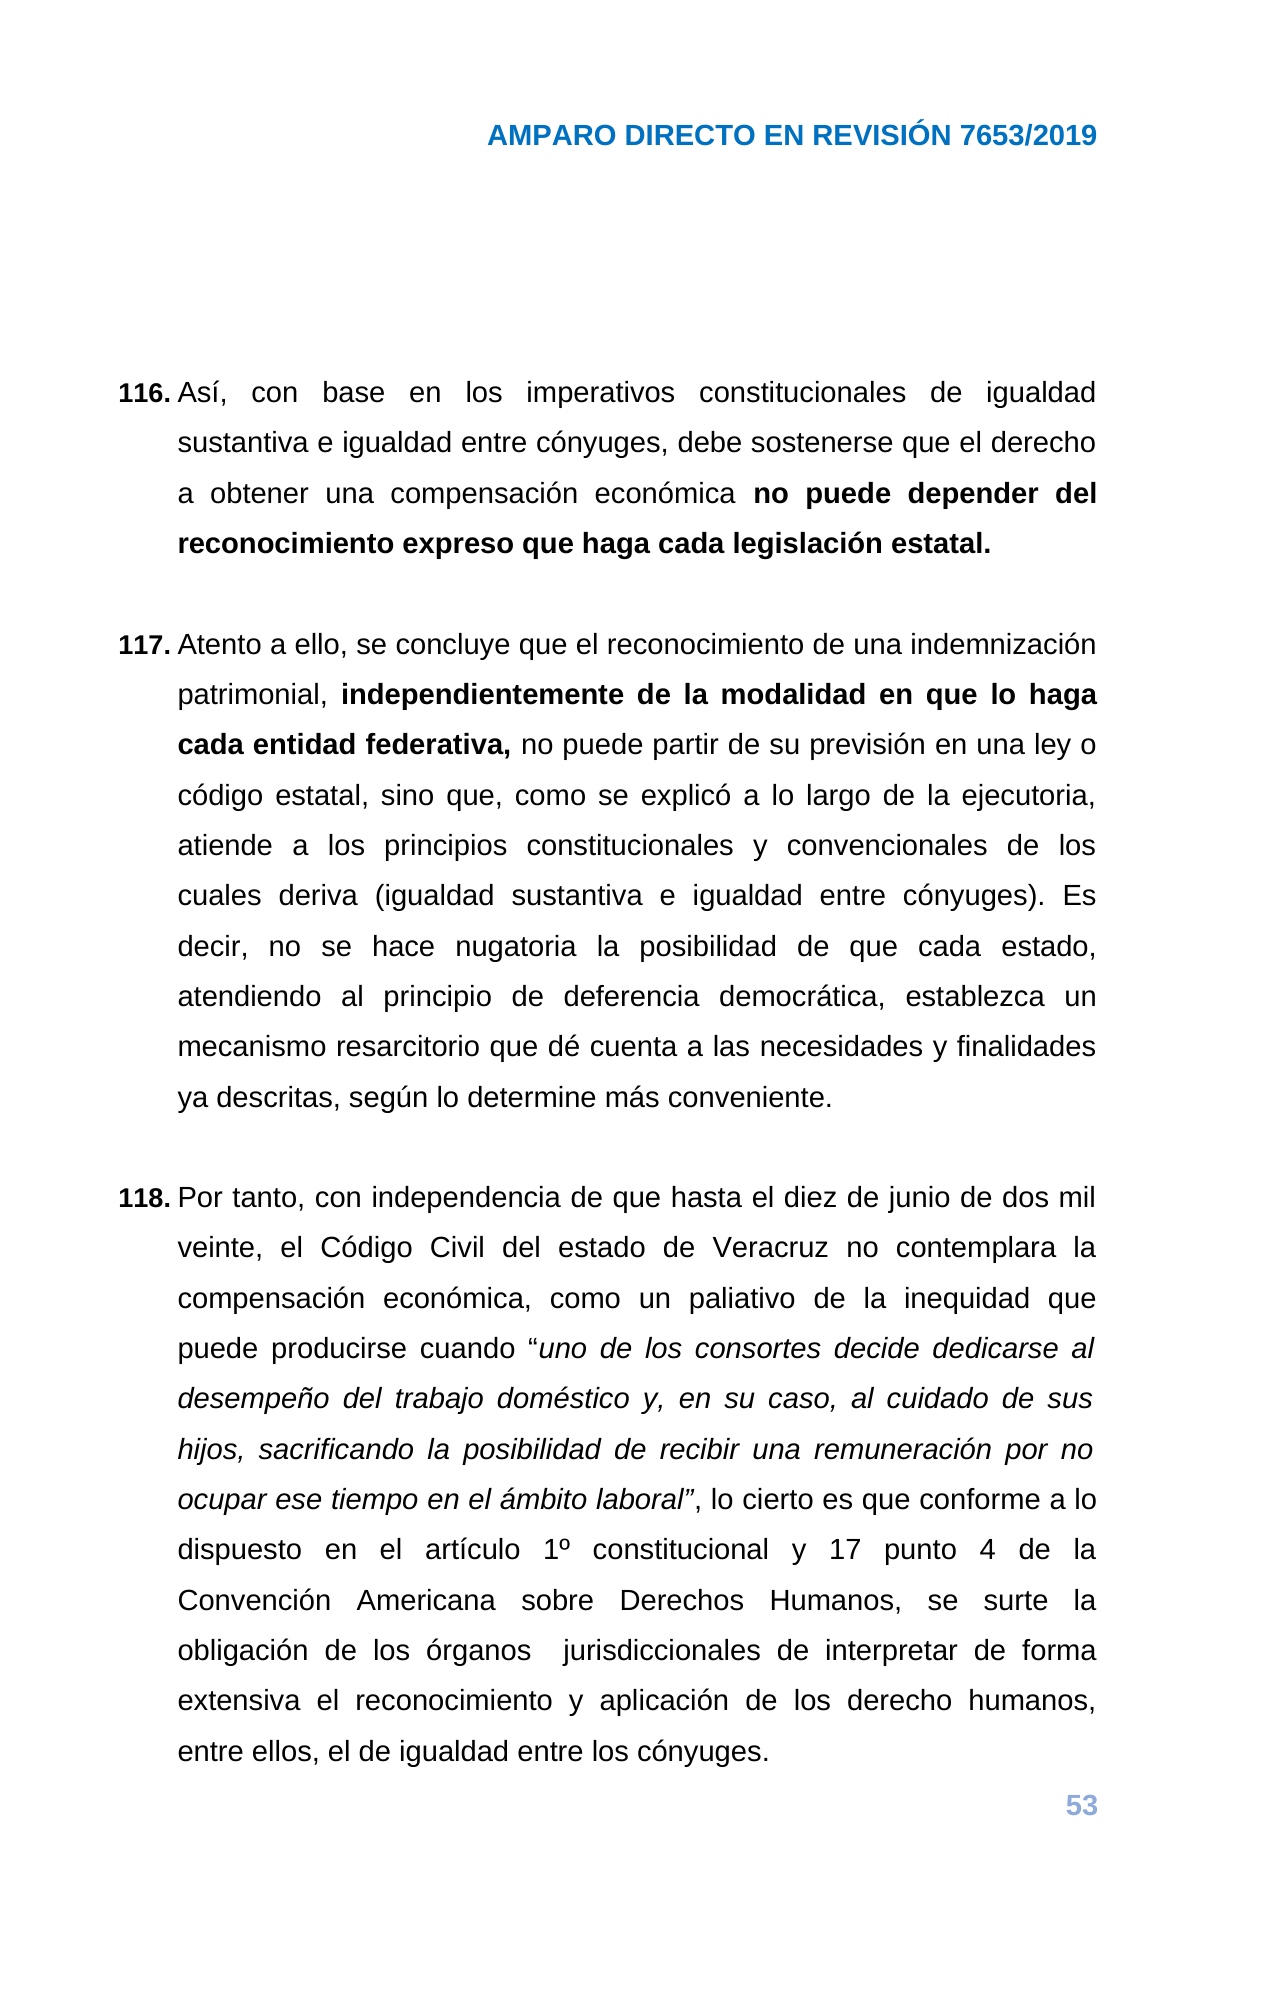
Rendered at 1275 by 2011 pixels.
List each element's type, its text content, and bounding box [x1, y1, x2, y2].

list Atento a ello, se concluye que el reconocimiento de una indemnización patrimonial, independientemente de la modalidad en que lo haga cada entidad federativa, no puede partir de su previsión en una ley o código estatal, sino que, como se explicó a lo largo de la ejecutoria, atiende a los principios constitucionales y convencionales de los cuales deriva (igualdad sustantiva e igualdad entre cónyuges). Es decir, no se hace nugatoria la posibilidad de que cada estado, atendiendo al principio de deferencia democrática, establezca un mecanismo resarcitorio que dé cuenta a las necesidades y finalidades ya descritas, según lo determine más conveniente. [118, 627, 1098, 1113]
list Por tanto, con independencia de que hasta el diez de junio de dos mil veinte, el Código Civil del estado de Veracruz no contemplara la compensación económica, como un paliativo de la inequidad que puede producirse cuando “uno de los consortes decide dedicarse al desempeño del trabajo doméstico y, en su caso, al cuidado de sus hijos, sacrificando la posibilidad de recibir una remuneración por no ocupar ese tiempo en el ámbito laboral”, lo cierto es que conforme a lo dispuesto en el artículo 1º constitucional y 17 punto 4 de la Convención Americana sobre Derechos Humanos, se surte la obligación de los órganos jurisdiccionales de interpretar de forma extensiva el reconocimiento y aplicación de los derecho humanos, entre ellos, el de igualdad entre los cónyuges. [118, 1180, 1098, 1767]
list Así, con base en los imperativos constitucionales de igualdad sustantiva e igualdad entre cónyuges, debe sostenerse que el derecho a obtener una compensación económica no puede depender del reconocimiento expreso que haga cada legislación estatal. [118, 375, 1098, 560]
